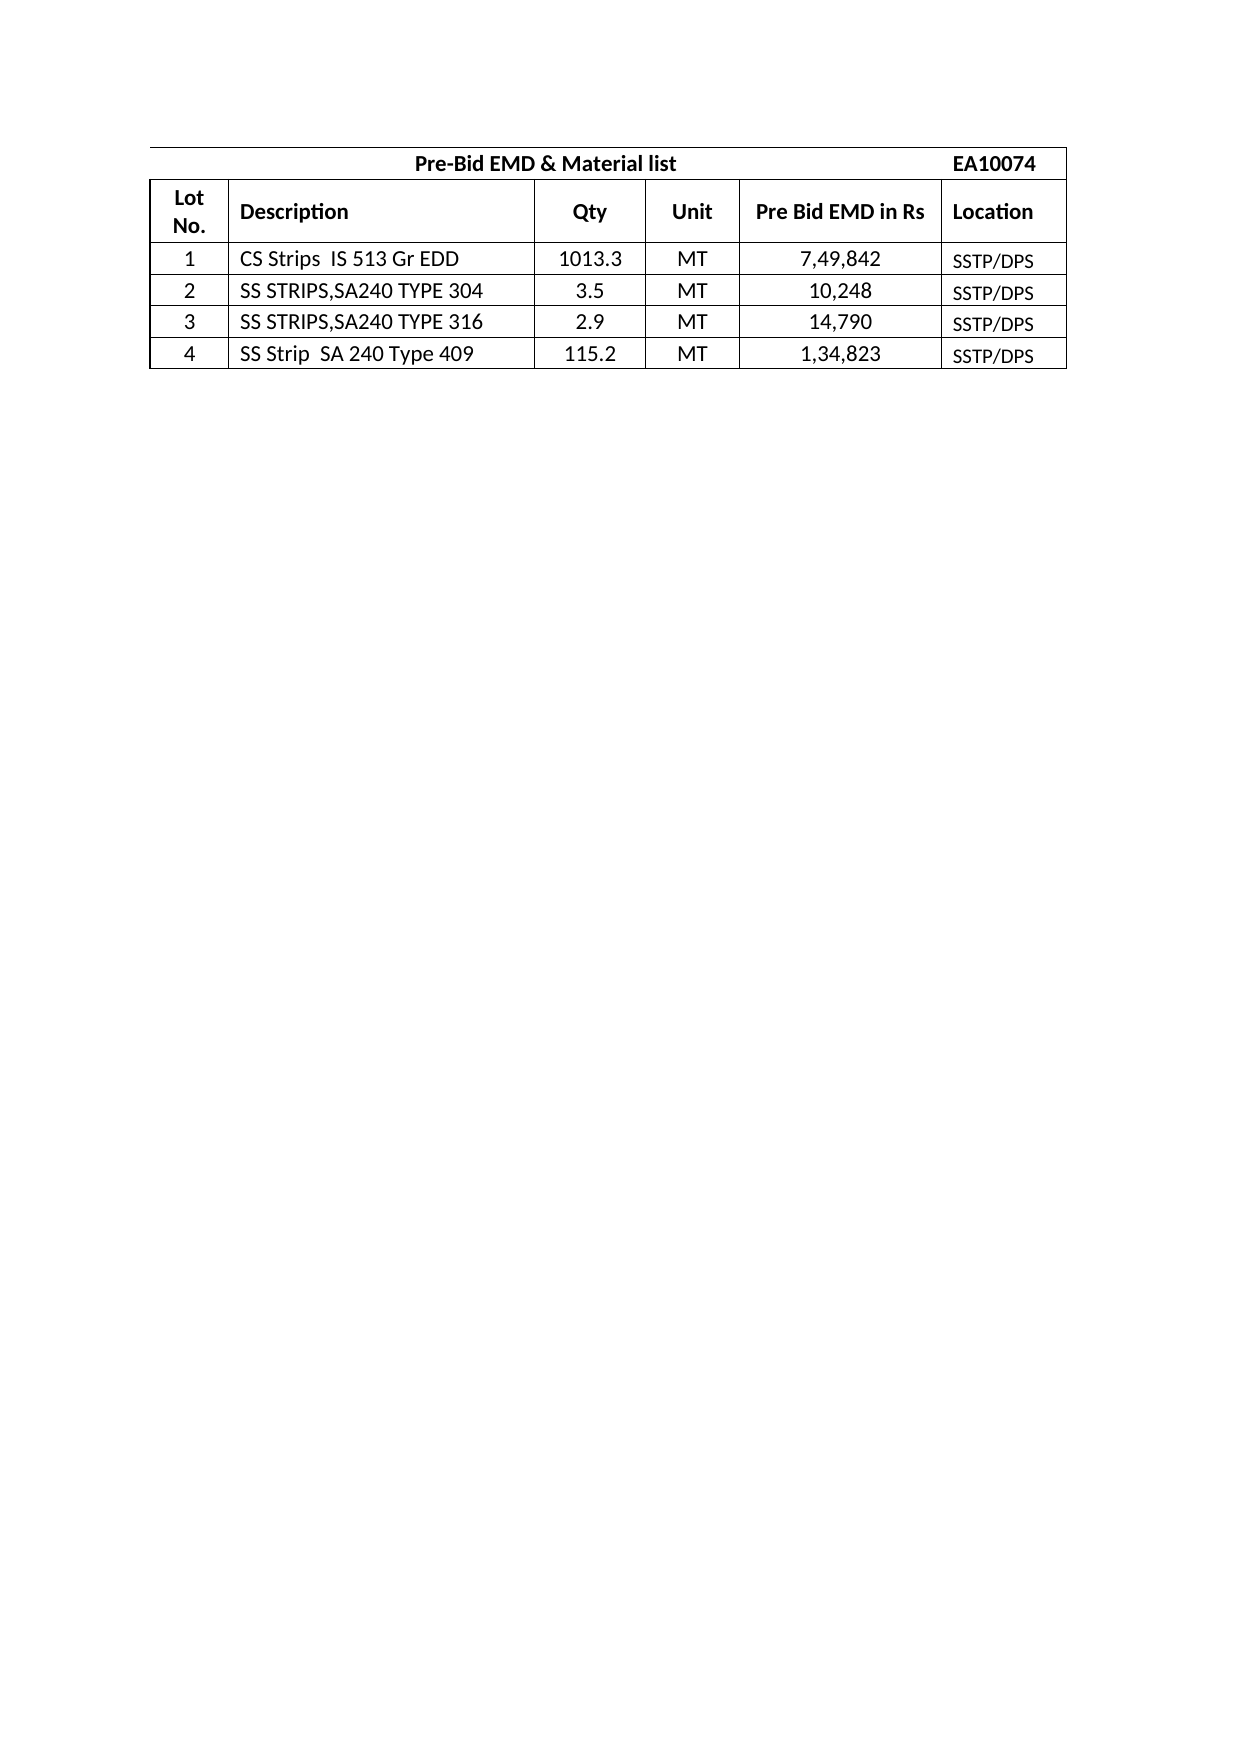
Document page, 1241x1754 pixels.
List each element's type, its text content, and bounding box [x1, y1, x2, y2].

table_cell 115.2 [535, 338, 645, 368]
table_cell SSTP/DPS [942, 275, 1066, 305]
table_cell SS STRIPS,SA240 TYPE 316 [229, 306, 534, 337]
table_cell SSTP/DPS [942, 243, 1066, 273]
table_cell 3 [151, 306, 228, 337]
table_cell SS Strip SA 240 Type 409 [229, 338, 534, 368]
table_cell 4 [151, 338, 228, 368]
table_cell MT [646, 338, 739, 368]
table_cell 2 [151, 275, 228, 305]
table_cell 1,34,823 [740, 338, 941, 368]
table_cell CS Strips IS 513 Gr EDD [229, 243, 534, 273]
table_cell Description [229, 180, 534, 242]
table_cell 14,790 [740, 306, 941, 337]
table_cell 3.5 [535, 275, 645, 305]
table_cell Qty [535, 180, 645, 242]
table_cell 1013.3 [535, 243, 645, 273]
table_cell 2.9 [535, 306, 645, 337]
table_cell MT [646, 243, 739, 273]
table_cell SS STRIPS,SA240 TYPE 304 [229, 275, 534, 305]
table_cell Lot No. [151, 180, 228, 242]
table_cell Unit [646, 180, 739, 242]
table_cell MT [646, 275, 739, 305]
table_cell Pre Bid EMD in Rs [740, 180, 941, 242]
table_cell MT [646, 306, 739, 337]
table_cell Location [942, 180, 1066, 242]
table_header EA10074 [941, 148, 1066, 179]
table_cell 7,49,842 [740, 243, 941, 273]
table_cell SSTP/DPS [942, 306, 1066, 337]
table_cell 10,248 [740, 275, 941, 305]
table_header Pre-Bid EMD & Material list [150, 148, 941, 179]
table_cell SSTP/DPS [942, 338, 1066, 368]
table_cell 1 [151, 243, 228, 273]
